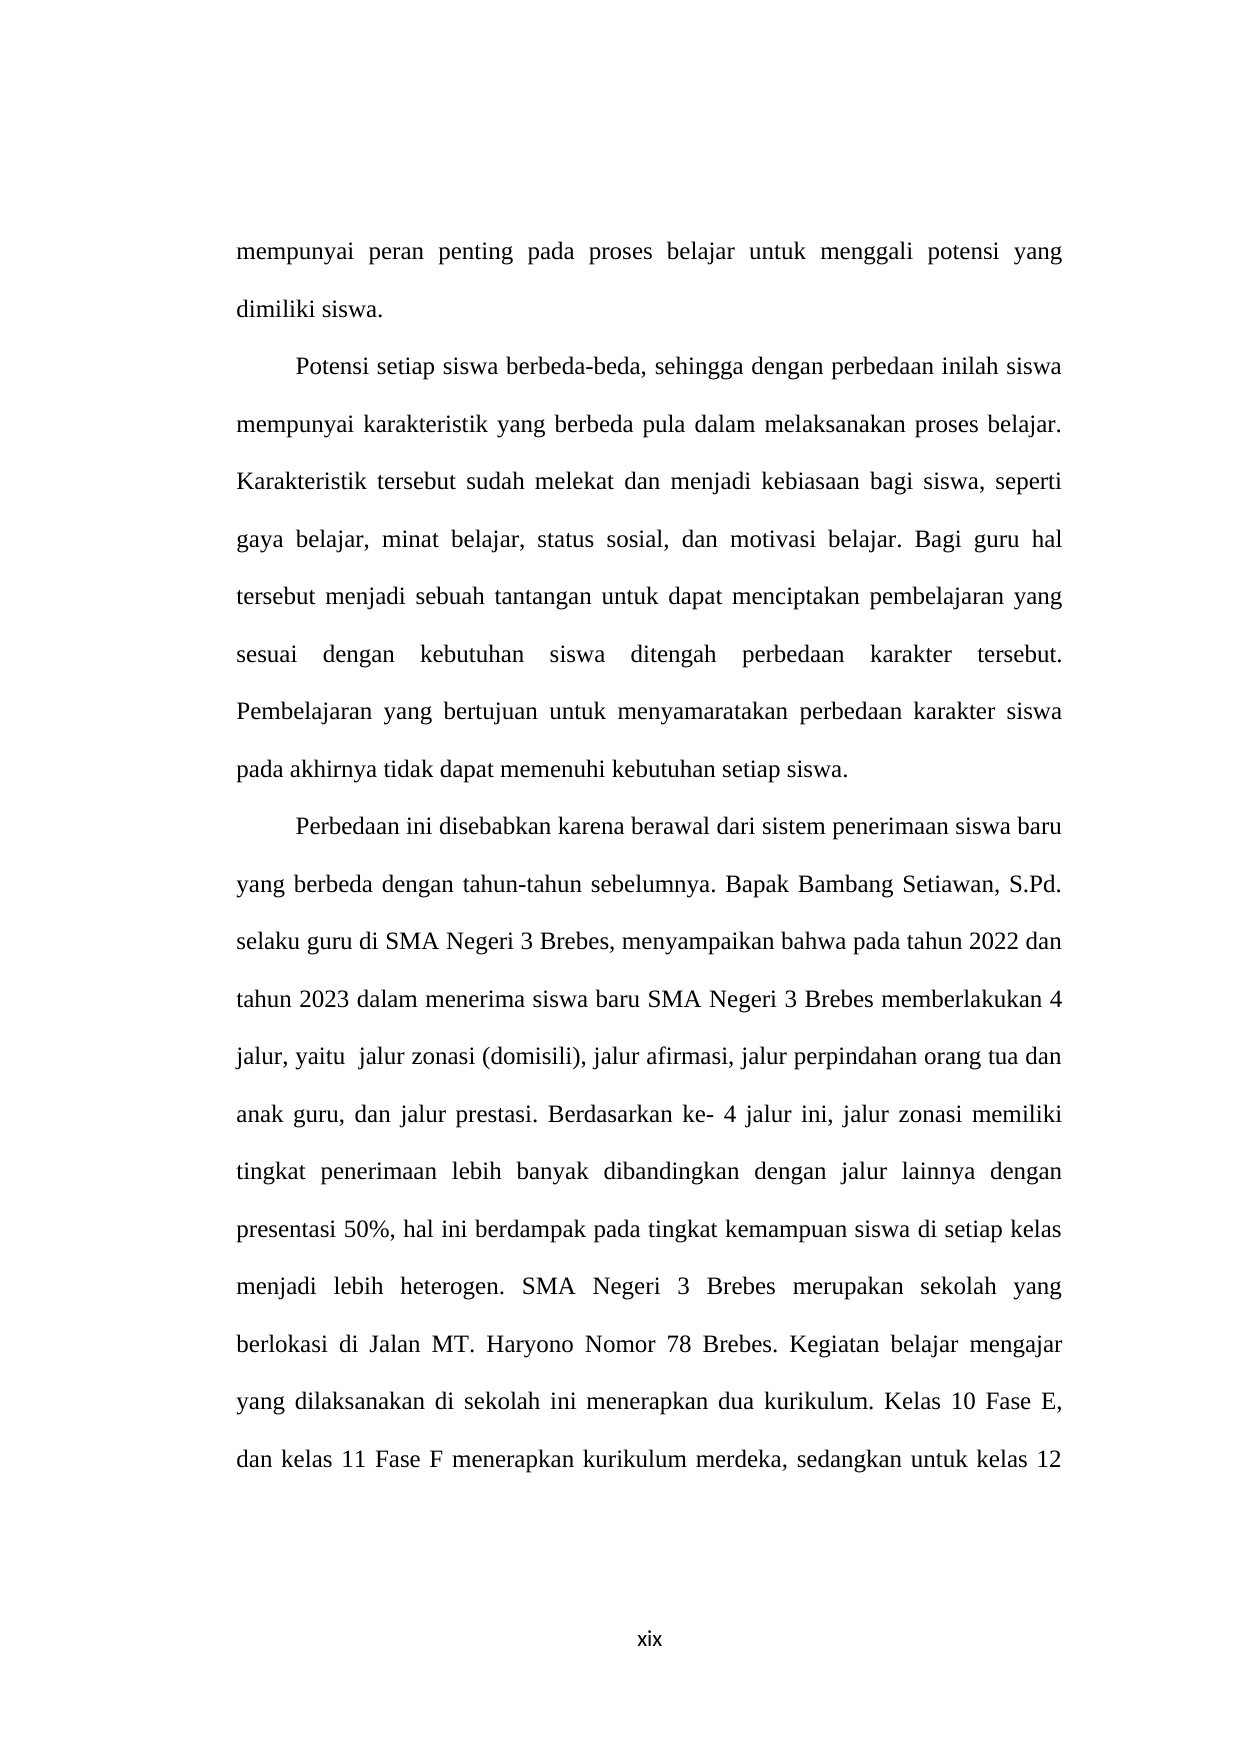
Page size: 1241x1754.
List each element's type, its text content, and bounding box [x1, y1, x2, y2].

text Potensi setiap siswa berbeda-beda, sehingga dengan perbedaan inilah siswa mempunyai karakteristik yang berbeda pula dalam melaksanakan proses belajar. Karakteristik tersebut sudah melekat dan menjadi kebiasaan bagi siswa, seperti gaya belajar, minat belajar, status sosial, dan motivasi belajar. Bagi guru hal tersebut menjadi sebuah tantangan untuk dapat menciptakan pembelajaran yang sesuai dengan kebutuhan siswa ditengah perbedaan karakter tersebut. Pembelajaran yang bertujuan untuk menyamaratakan perbedaan karakter siswa pada akhirnya tidak dapat memenuhi kebutuhan setiap siswa. [236, 351, 1063, 782]
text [236, 811, 1063, 1472]
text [236, 265, 1063, 322]
